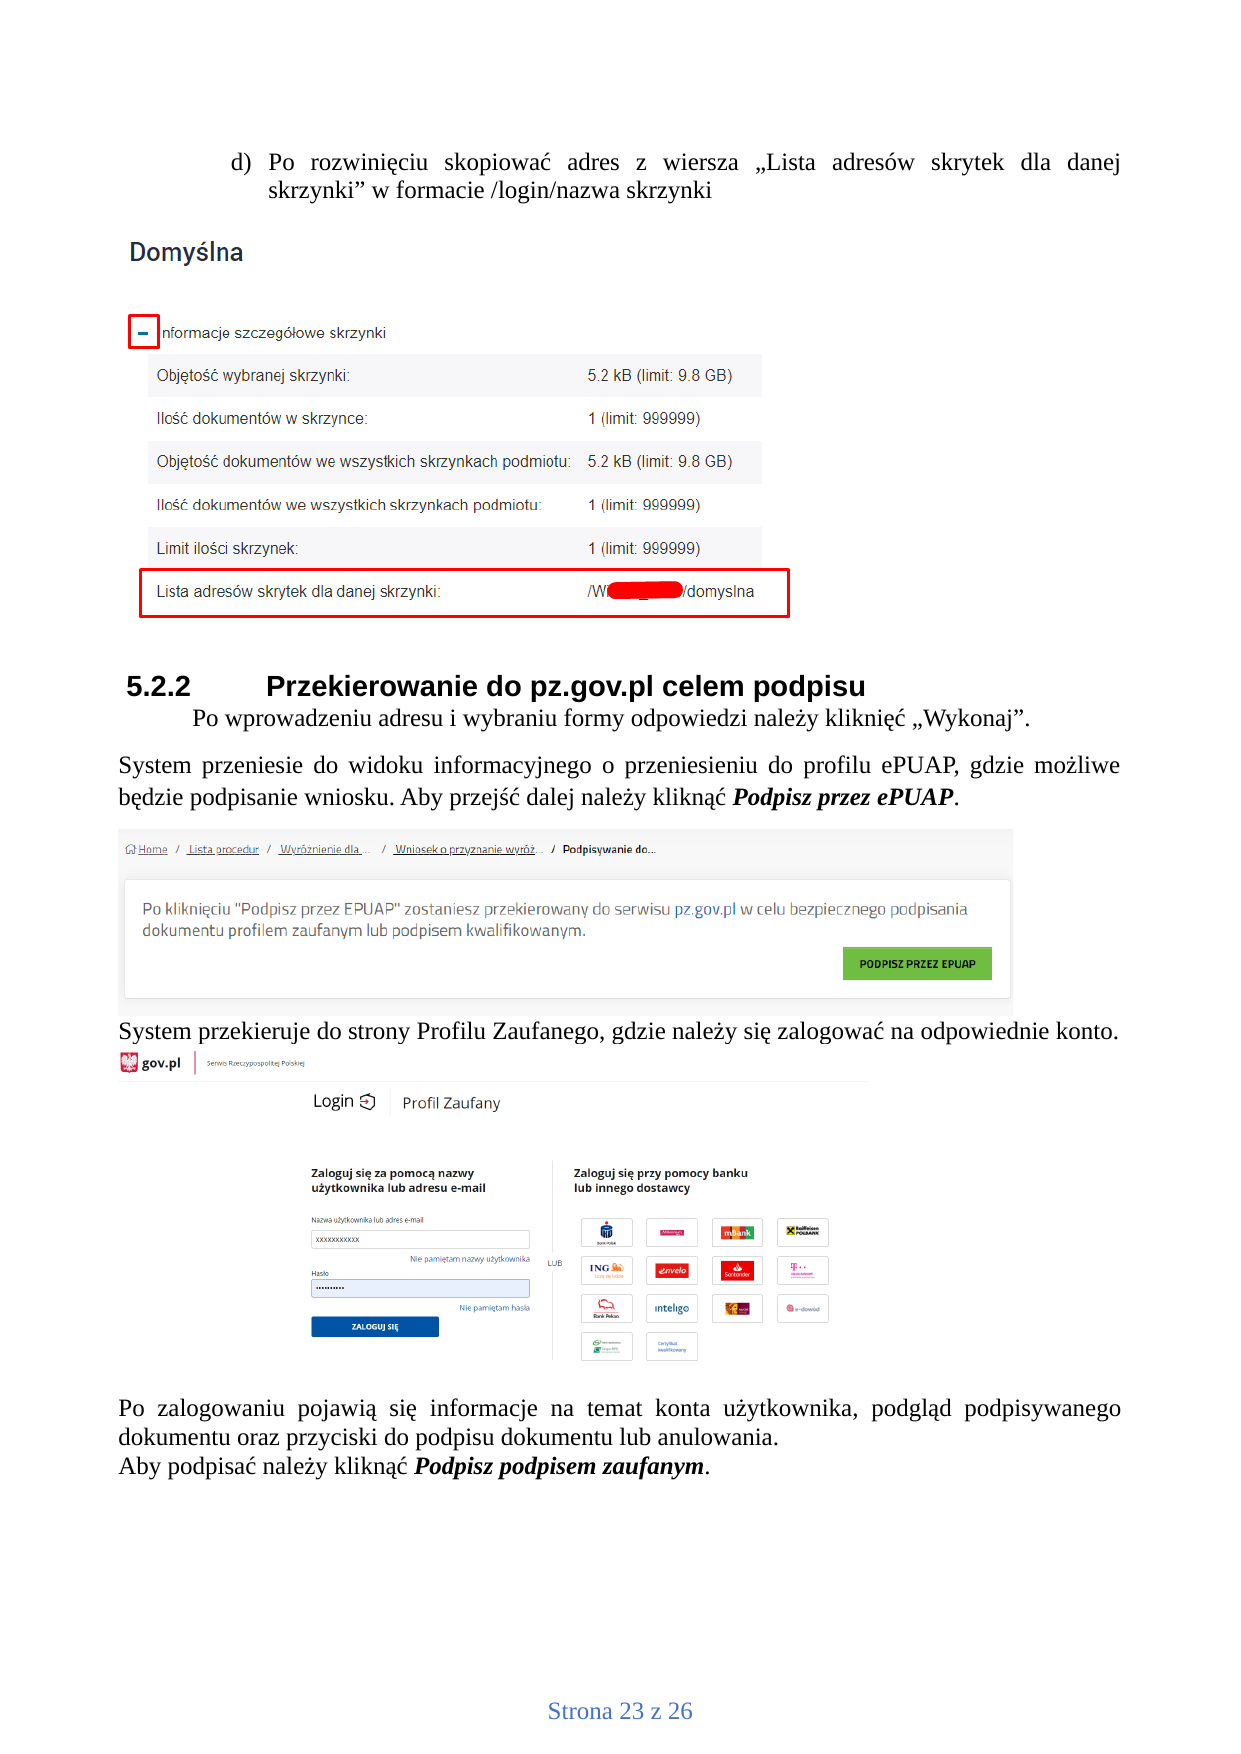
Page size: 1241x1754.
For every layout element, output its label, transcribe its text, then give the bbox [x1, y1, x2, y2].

text Po zalogowaniu pojawią się informacje na temat konta użytkownika, podgląd podpisywanego dokumentu oraz przyciski do podpisu dokumentu lub anulowania. [118, 1393, 1122, 1451]
text Po wprowadzeniu adresu i wybraniu formy odpowiedzi należy kliknięć „Wykonaj”. [118, 703, 1122, 732]
list Po rozwinięciu skopiować adres z wiersza „Lista adresów skrytek dla danej skrzynki” w formacie /login/nazwa skrzynki [231, 147, 1122, 204]
picture [118, 829, 1014, 1016]
picture [118, 221, 819, 626]
text System przeniesie do widoku informacyjnego o przeniesieniu do profilu ePUAP, gdzie możliwe będzie podpisanie wniosku. Aby przejść dalej należy kliknąć Podpisz przez ePUAP. [118, 751, 1122, 810]
text Aby podpisać należy kliknąć Podpisz podpisem zaufanym. [118, 1451, 1122, 1480]
picture [118, 1044, 869, 1365]
subtitle Przekierowanie do pz.gov.pl celem podpisu [118, 669, 1122, 703]
text System przekieruje do strony Profilu Zaufanego, gdzie należy się zalogować na odpowiednie konto. [118, 1016, 1122, 1044]
